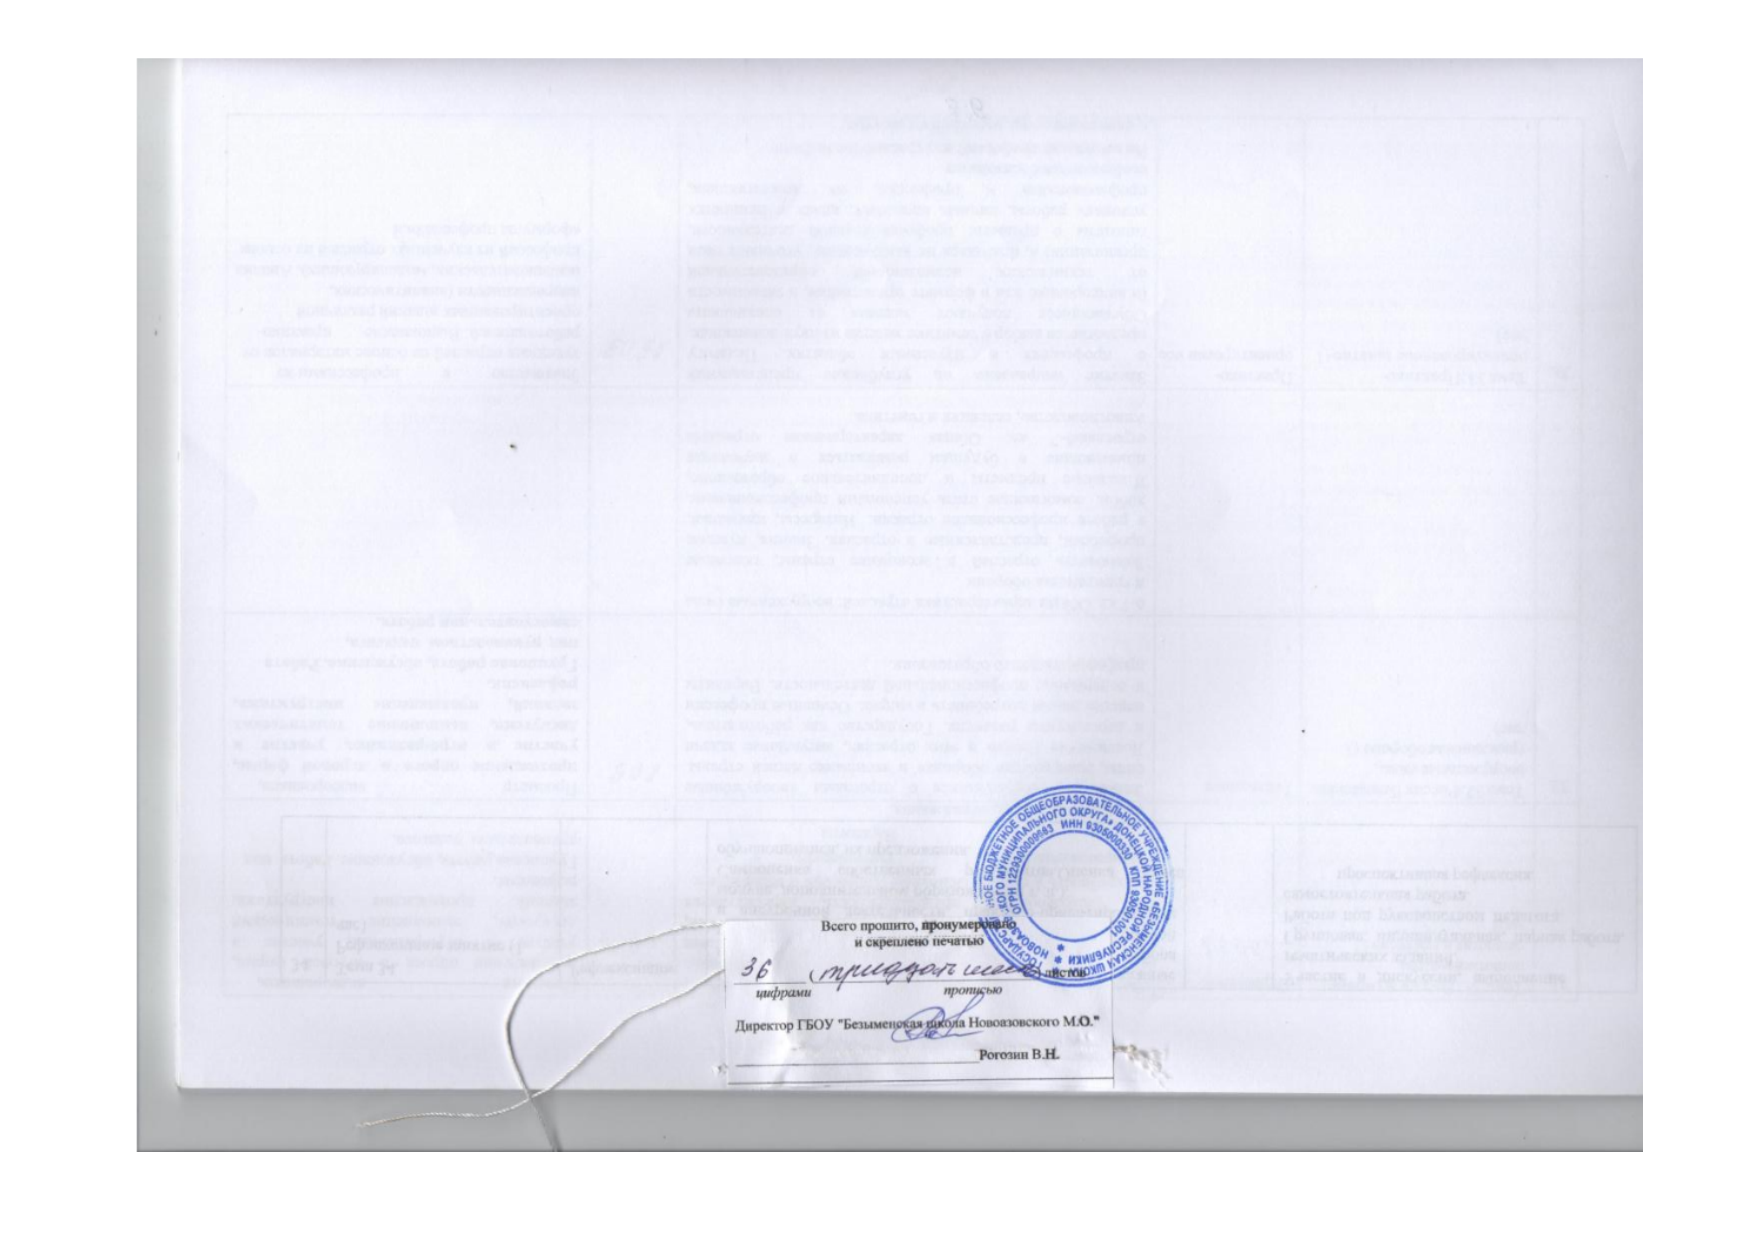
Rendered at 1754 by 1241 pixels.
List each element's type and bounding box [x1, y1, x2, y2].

picture [138, 59, 1643, 1152]
